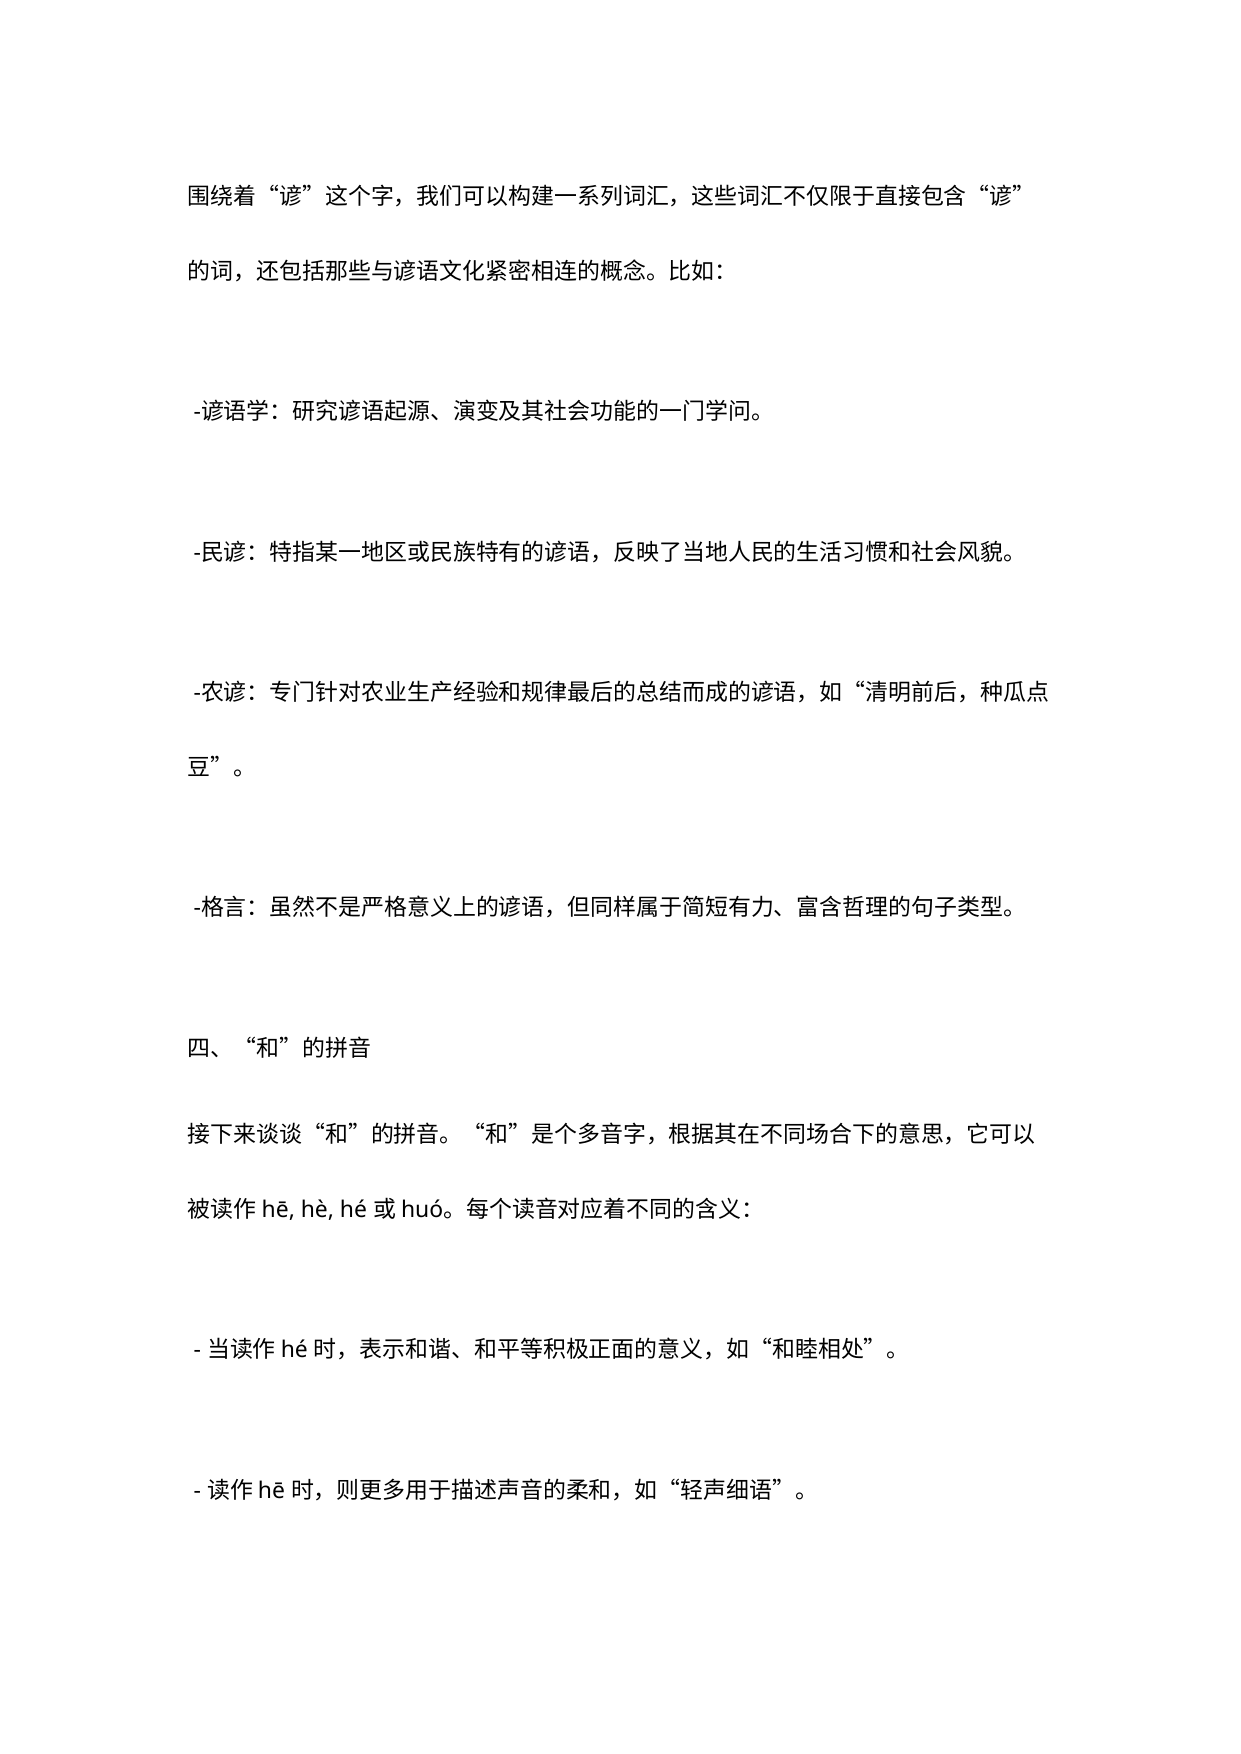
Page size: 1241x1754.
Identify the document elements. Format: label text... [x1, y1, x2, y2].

text -民谚：特指某一地区或民族特有的谚语，反映了当地人民的生活习惯和社会风貌。 [187, 518, 1053, 583]
text 四、“和”的拼音 [187, 1014, 1053, 1079]
text -格言：虽然不是严格意义上的谚语，但同样属于简短有力、富含哲理的句子类型。 [187, 873, 1053, 938]
text - 当读作 hé 时，表示和谐、和平等积极正面的意义，如“和睦相处”。 [187, 1316, 1053, 1381]
text 围绕着“谚”这个字，我们可以构建一系列词汇，这些词汇不仅限于直接包含“谚”的词，还包括那些与谚语文化紧密相连的概念。比如： [187, 162, 1053, 302]
text - 读作 hē 时，则更多用于描述声音的柔和，如“轻声细语”。 [187, 1456, 1053, 1521]
text 接下来谈谈“和”的拼音。“和”是个多音字，根据其在不同场合下的意思，它可以被读作 hē, hè, hé 或 huó。每个读音对应着不同的含义： [187, 1100, 1053, 1240]
text -农谚：专门针对农业生产经验和规律最后的总结而成的谚语，如“清明前后，种瓜点豆”。 [187, 658, 1053, 798]
text -谚语学：研究谚语起源、演变及其社会功能的一门学问。 [187, 377, 1053, 442]
